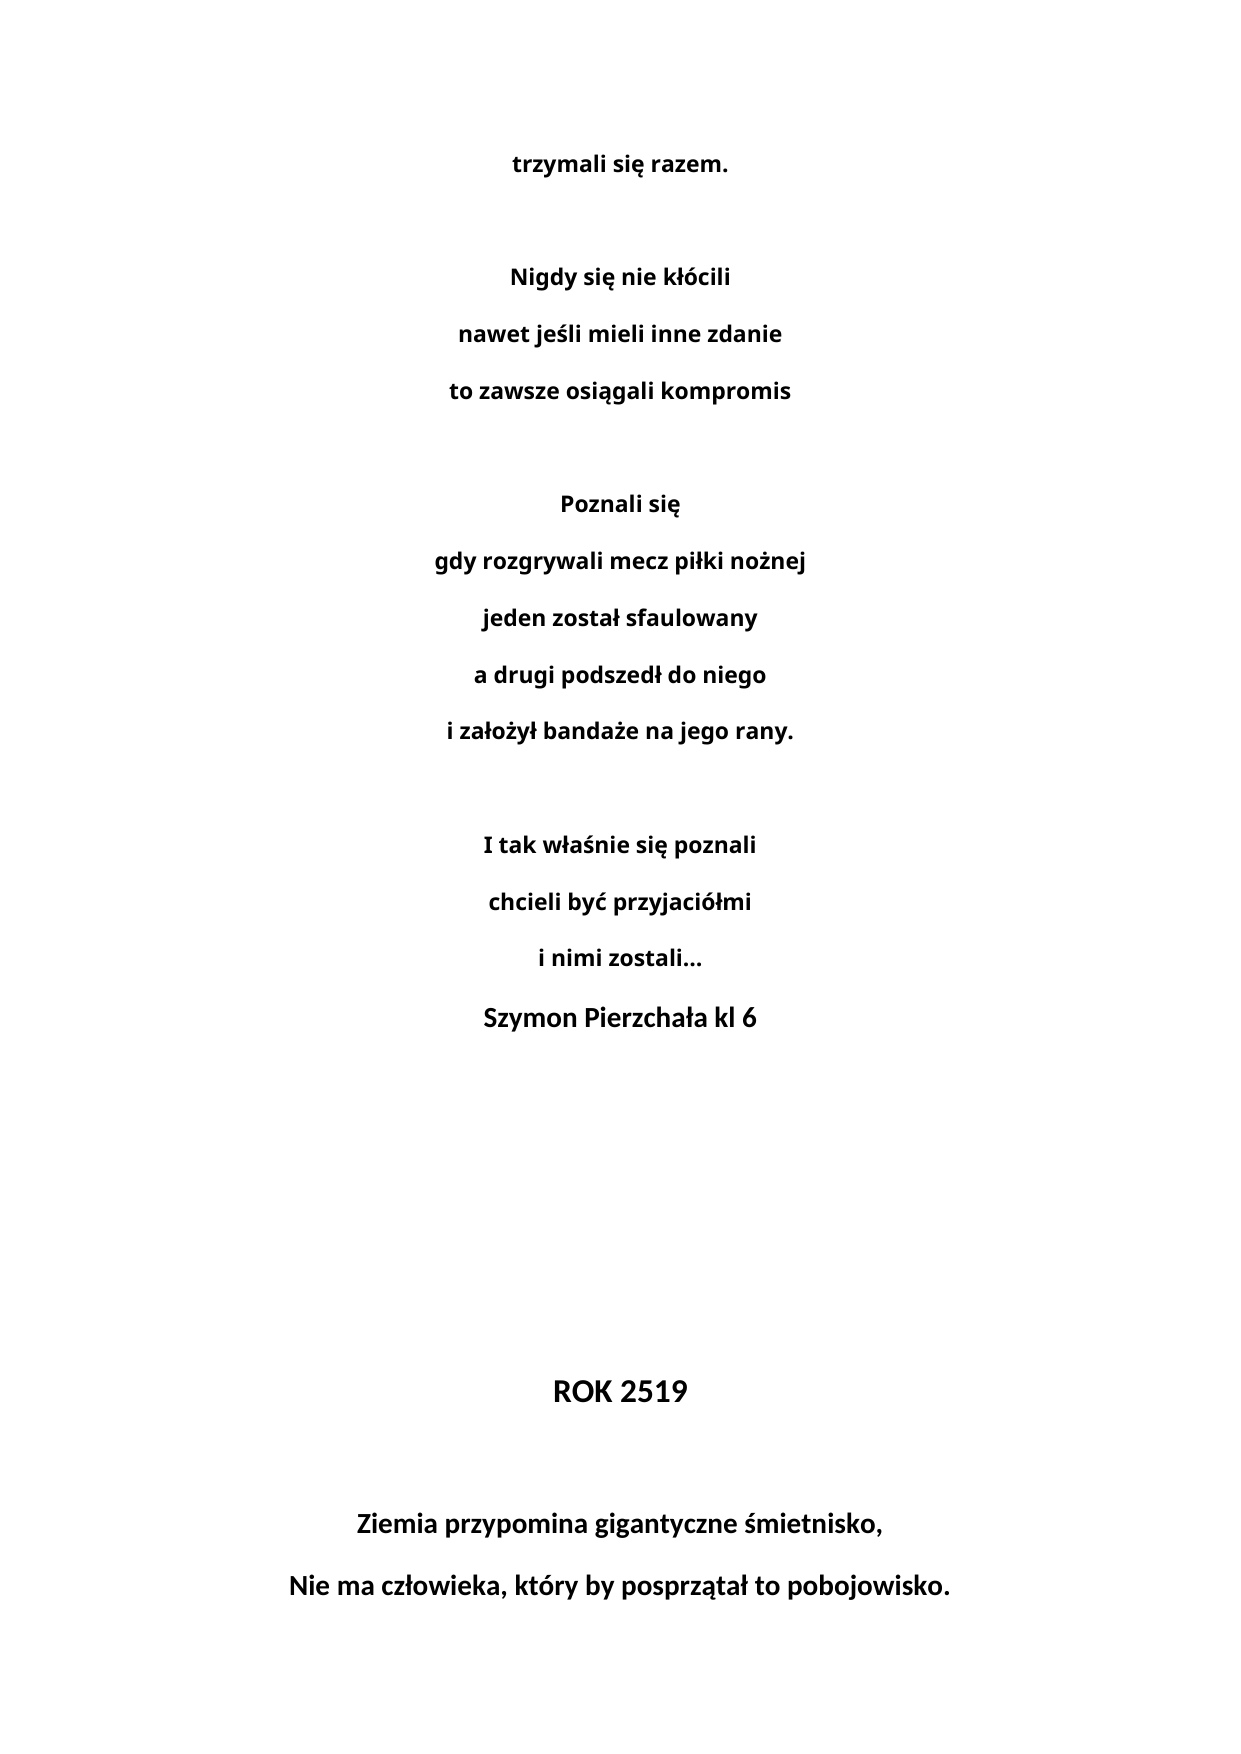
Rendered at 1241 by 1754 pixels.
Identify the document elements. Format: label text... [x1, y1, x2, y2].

text i nimi zostali… [148, 942, 1093, 974]
text Szymon Pierzchała kl 6 [148, 999, 1093, 1035]
text Nie ma człowieka, który by posprzątał to pobojowisko. [148, 1567, 1093, 1602]
text gdy rozgrywali mecz piłki nożnej [148, 545, 1093, 576]
text Poznali się [148, 488, 1093, 519]
text Ziemia przypomina gigantyczne śmietnisko, [148, 1505, 1093, 1541]
text a drugi podszedł do niego [148, 658, 1093, 690]
text I tak właśnie się poznali [148, 829, 1093, 860]
text chcieli być przyjaciółmi [148, 886, 1093, 917]
text trzymali się razem. [148, 148, 1093, 179]
text i założył bandaże na jego rany. [148, 715, 1093, 747]
text nawet jeśli mieli inne zdanie [148, 318, 1093, 349]
text to zawsze osiągali kompromis [148, 375, 1093, 406]
text Nigdy się nie kłócili [148, 261, 1093, 292]
text ROK 2519 [148, 1370, 1093, 1411]
text jeden został sfaulowany [148, 602, 1093, 633]
